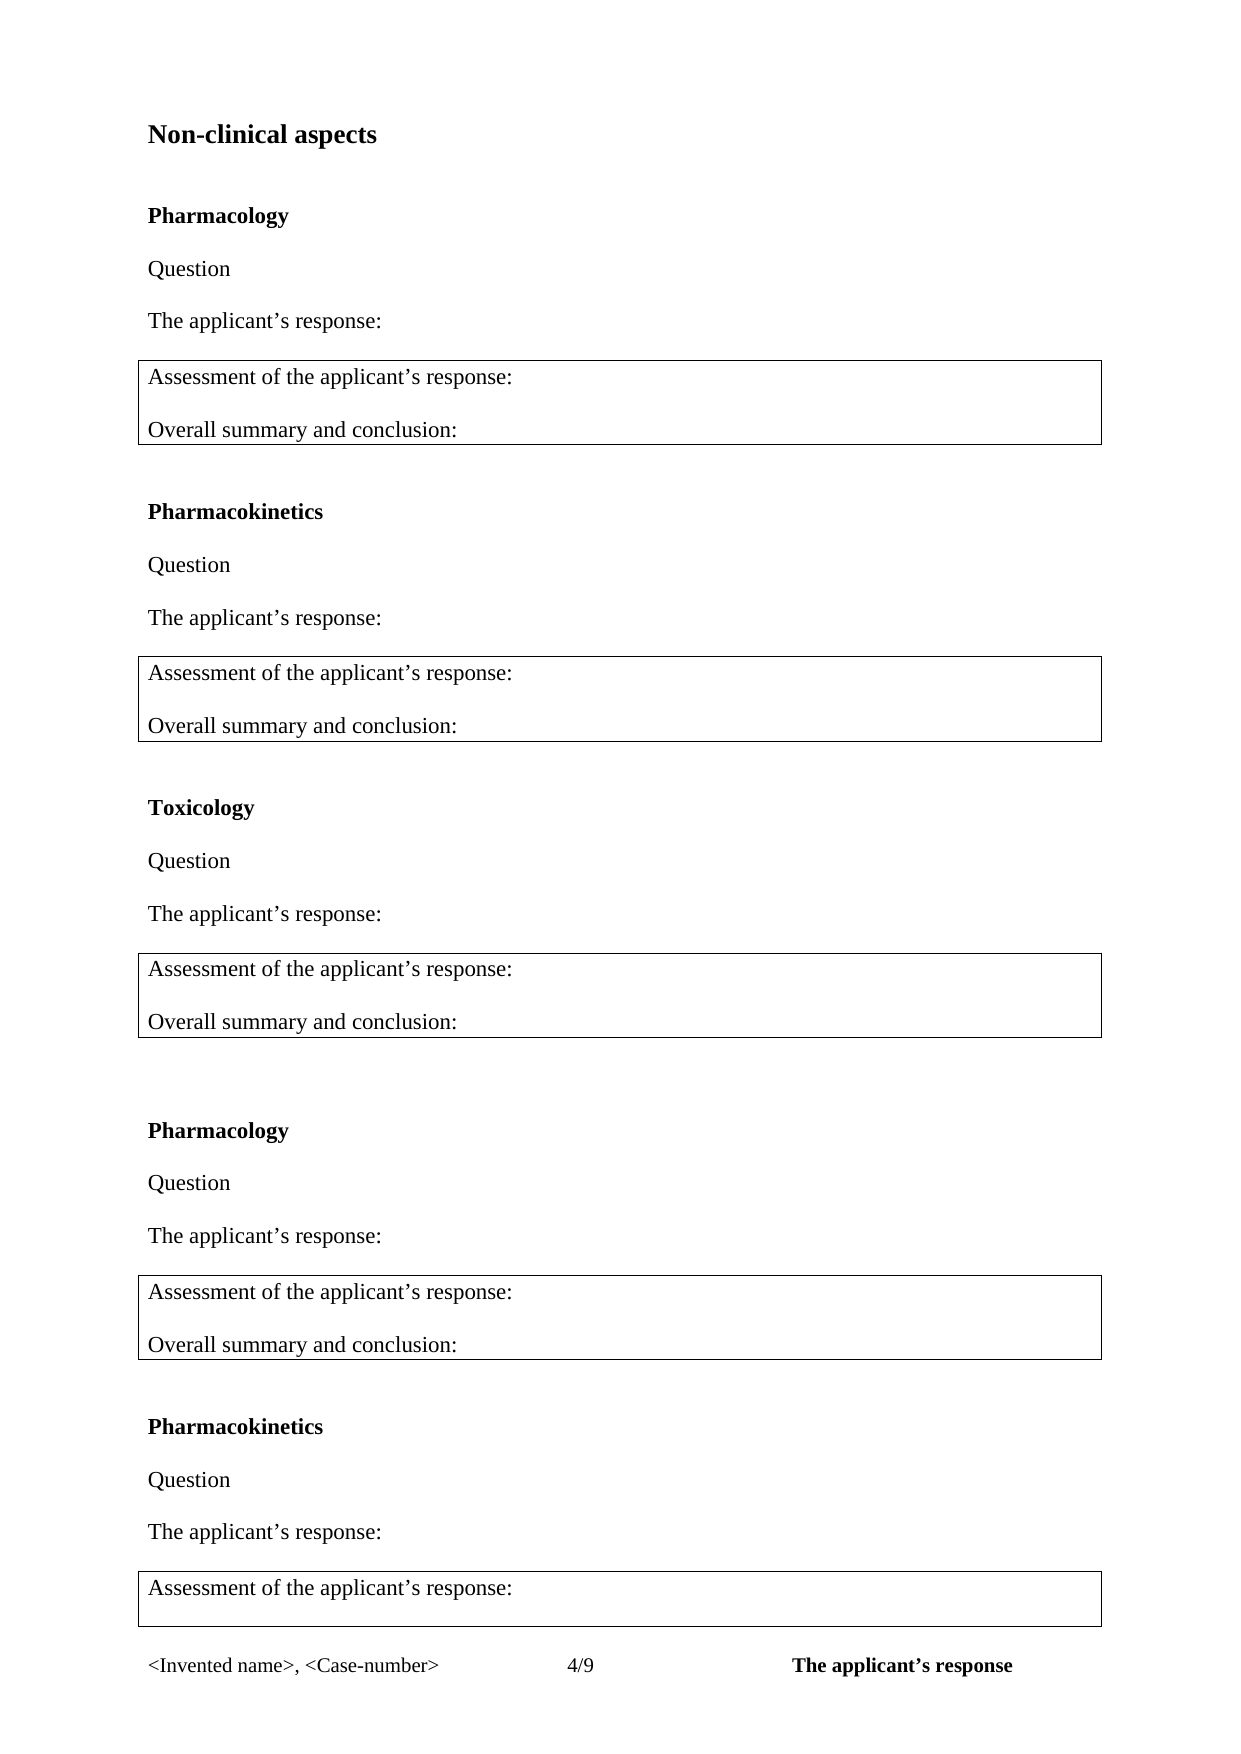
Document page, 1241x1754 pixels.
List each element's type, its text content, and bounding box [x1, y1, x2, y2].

text The applicant’s response: [148, 1222, 1092, 1248]
text Toxicology [148, 794, 1092, 821]
text Question [148, 1169, 1092, 1196]
text The applicant’s response: [148, 1518, 1092, 1545]
text Assessment of the applicant’s response: [139, 1276, 1101, 1304]
text Pharmacokinetics [148, 498, 1092, 524]
text The applicant’s response: [148, 900, 1092, 926]
text Pharmacology [148, 1117, 1092, 1143]
text Overall summary and conclusion: [139, 413, 1101, 444]
text Question [148, 847, 1092, 873]
text Assessment of the applicant’s response: [139, 954, 1101, 982]
text Overall summary and conclusion: [139, 709, 1101, 741]
text Assessment of the applicant’s response: [139, 1572, 1101, 1601]
text Pharmacology [148, 202, 1092, 228]
text Question [148, 255, 1092, 281]
text The applicant’s response: [148, 307, 1092, 334]
text Assessment of the applicant’s response: [139, 657, 1101, 686]
text The applicant’s response: [148, 603, 1092, 630]
text Assessment of the applicant’s response: [139, 361, 1101, 389]
text Overall summary and conclusion: [139, 1328, 1101, 1359]
subtitle Non-clinical aspects [148, 118, 1092, 149]
text Overall summary and conclusion: [139, 1005, 1101, 1037]
text Question [148, 551, 1092, 577]
text Pharmacokinetics [148, 1413, 1092, 1439]
text Question [148, 1466, 1092, 1492]
